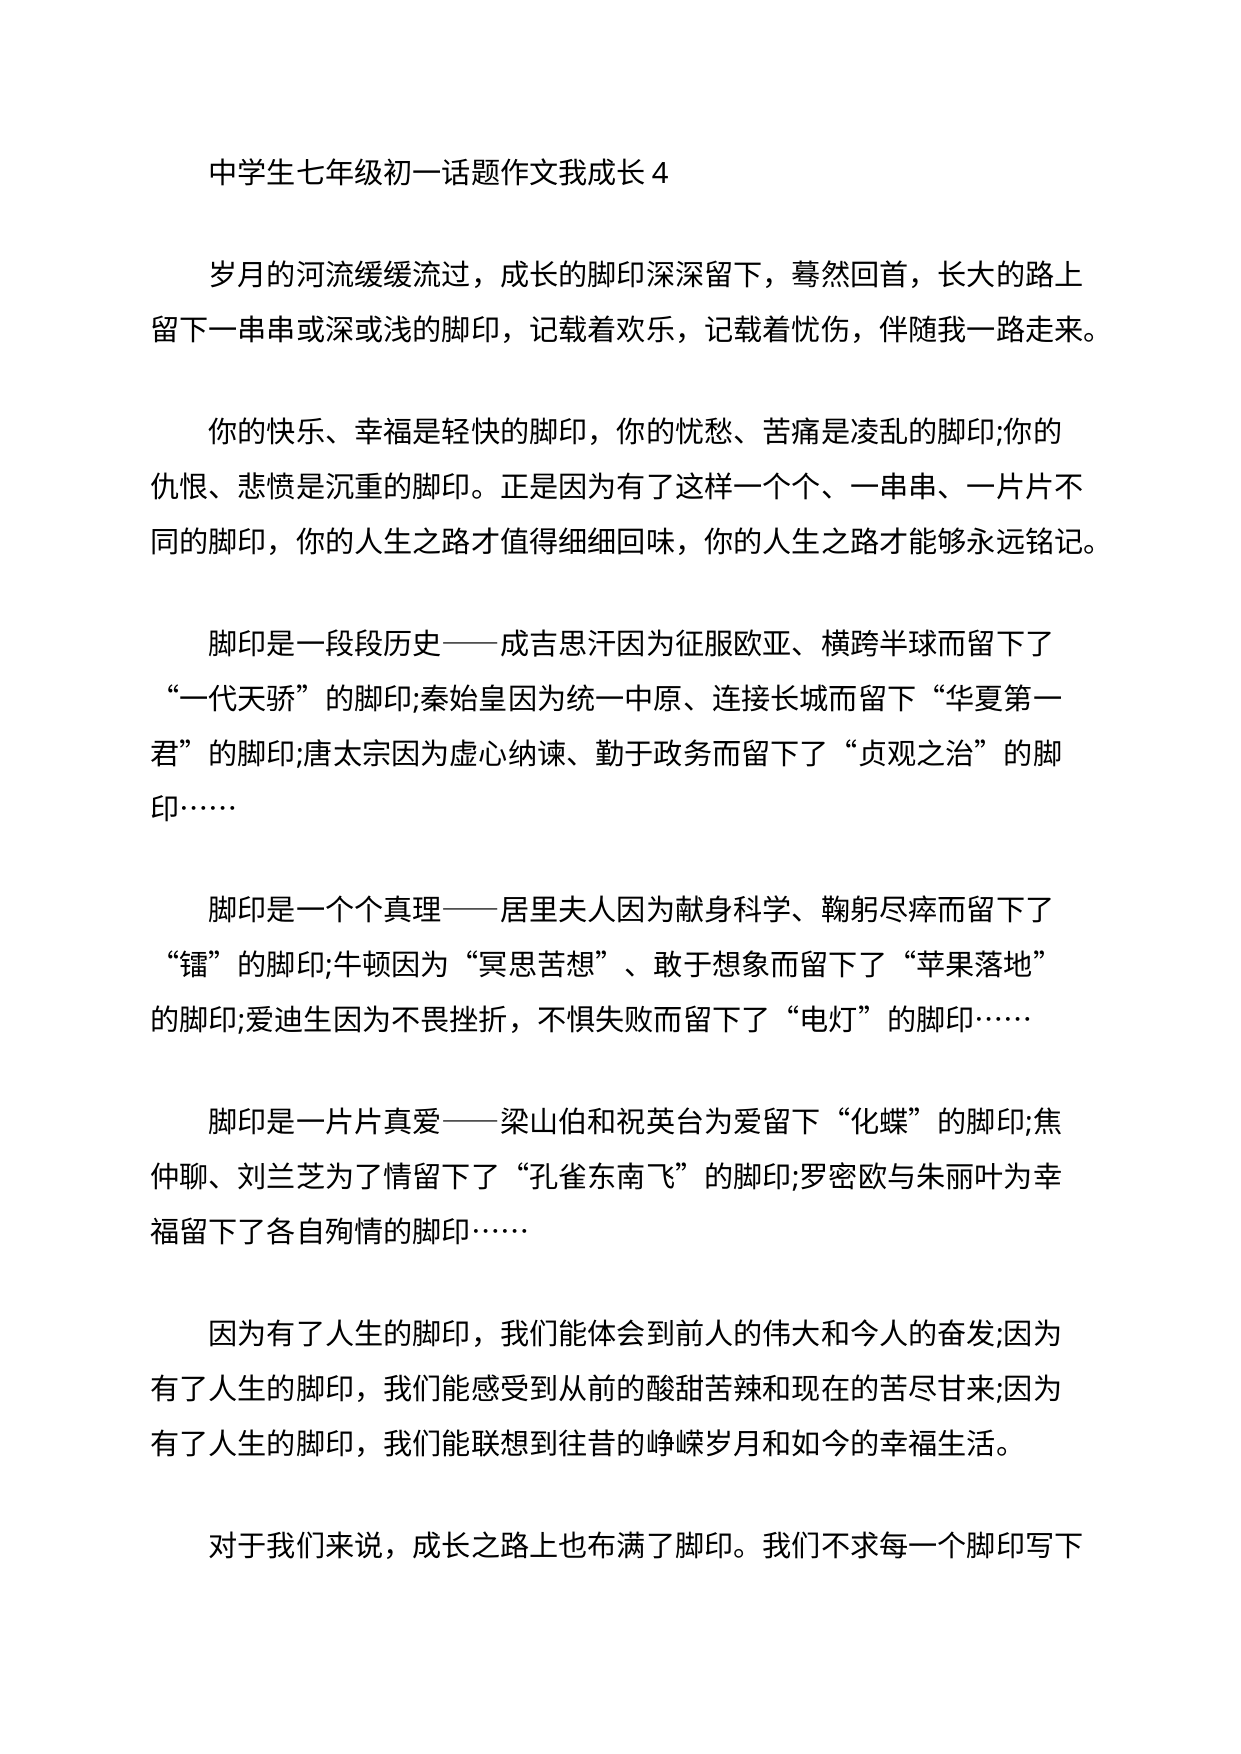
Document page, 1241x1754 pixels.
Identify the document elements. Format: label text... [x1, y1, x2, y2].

text 脚印是一片片真爱——梁山伯和祝英台为爱留下“化蝶”的脚印;焦仲聊、刘兰芝为了情留下了“孔雀东南飞”的脚印;罗密欧与朱丽叶为幸福留下了各自殉情的脚印…… [150, 1099, 1090, 1251]
text 你的快乐、幸福是轻快的脚印，你的忧愁、苦痛是凌乱的脚印;你的仇恨、悲愤是沉重的脚印。正是因为有了这样一个个、一串串、一片片不同的脚印，你的人生之路才值得细细回味，你的人生之路才能够永远铭记。 [150, 409, 1090, 561]
text 脚印是一段段历史——成吉思汗因为征服欧亚、横跨半球而留下了“一代天骄”的脚印;秦始皇因为统一中原、连接长城而留下“华夏第一君”的脚印;唐太宗因为虚心纳谏、勤于政务而留下了“贞观之治”的脚印…… [150, 620, 1090, 827]
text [150, 1522, 1090, 1565]
text 中学生七年级初一话题作文我成长4 [150, 150, 1090, 192]
text 脚印是一个个真理——居里夫人因为献身科学、鞠躬尽瘁而留下了“镭”的脚印;牛顿因为“冥思苦想”、敢于想象而留下了“苹果落地”的脚印;爱迪生因为不畏挫折，不惧失败而留下了“电灯”的脚印…… [150, 887, 1090, 1039]
text 因为有了人生的脚印，我们能体会到前人的伟大和今人的奋发;因为有了人生的脚印，我们能感受到从前的酸甜苦辣和现在的苦尽甘来;因为有了人生的脚印，我们能联想到往昔的峥嵘岁月和如今的幸福生活。 [150, 1311, 1090, 1463]
text 岁月的河流缓缓流过，成长的脚印深深留下，蓦然回首，长大的路上留下一串串或深或浅的脚印，记载着欢乐，记载着忧伤，伴随我一路走来。 [150, 252, 1090, 349]
